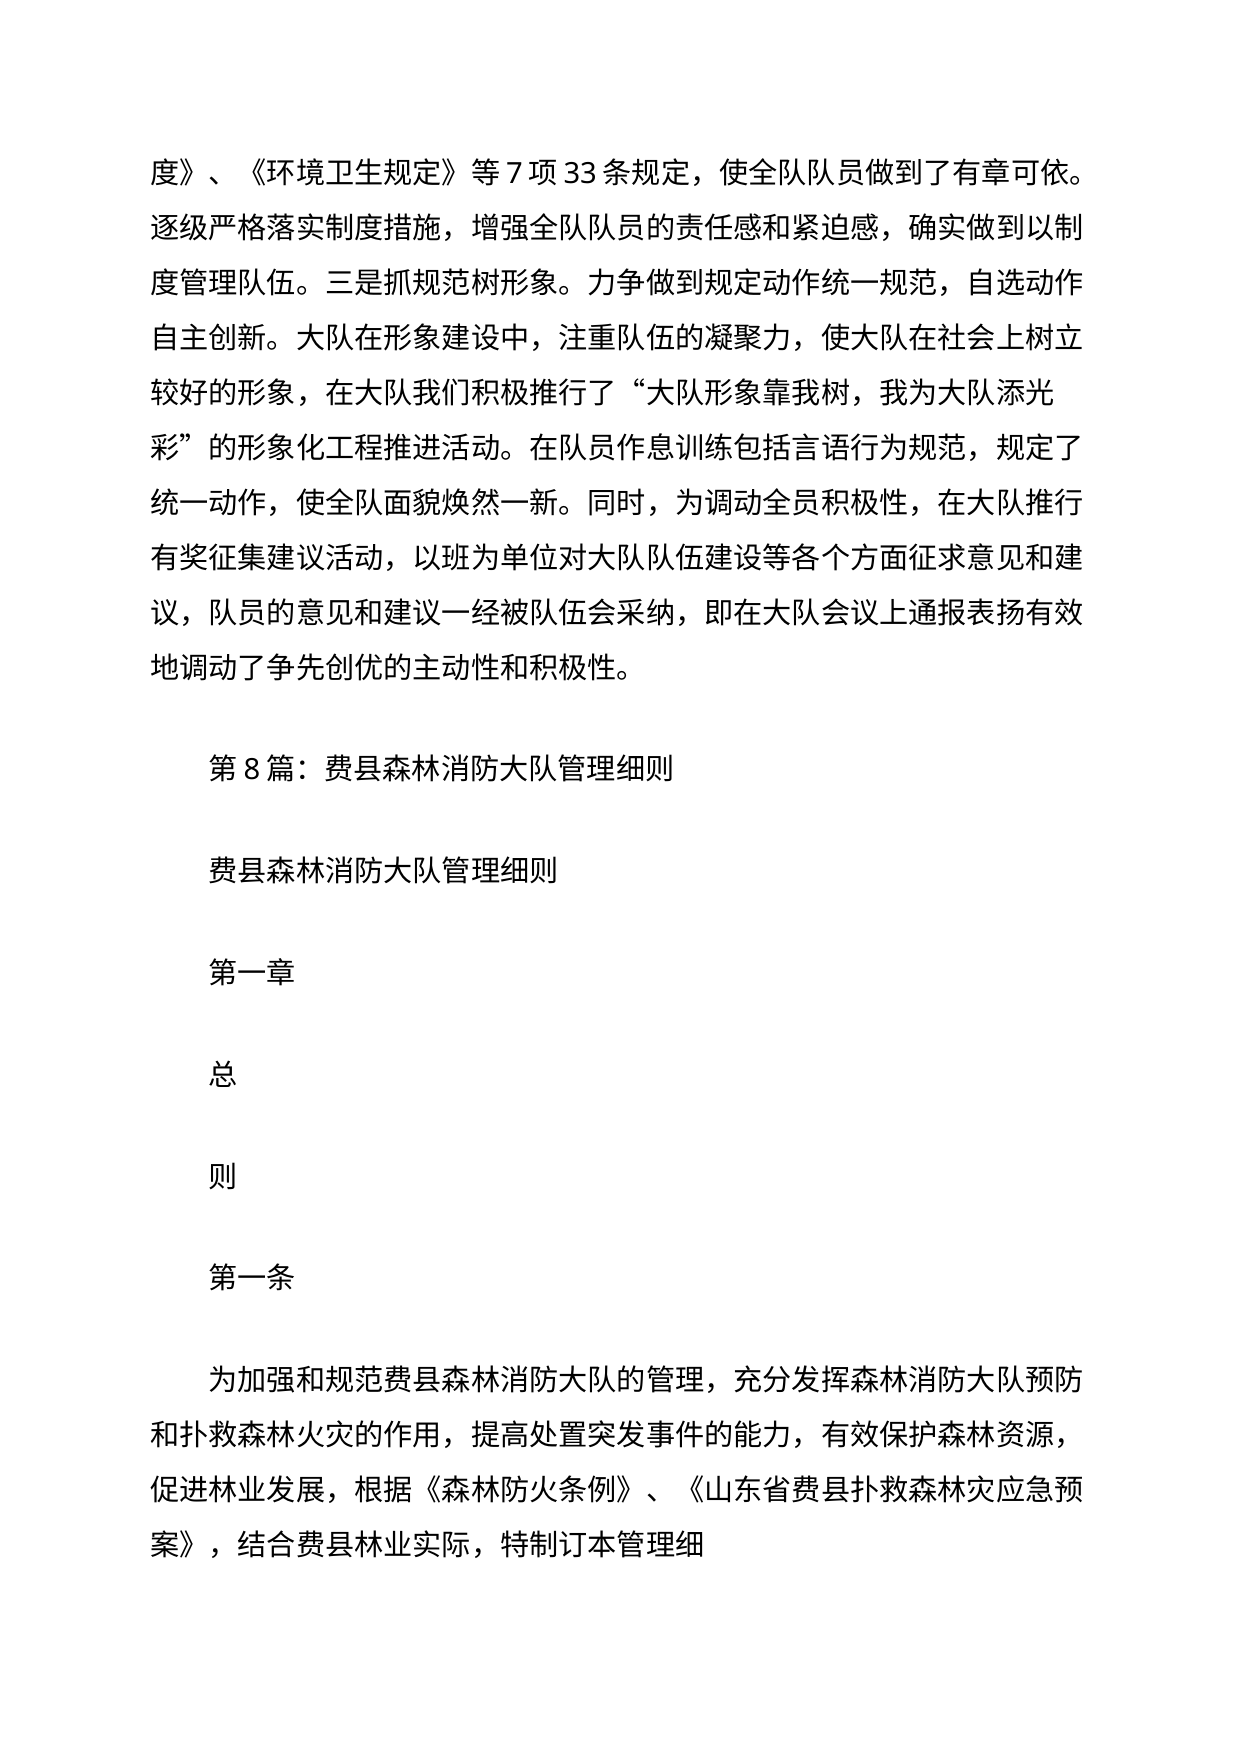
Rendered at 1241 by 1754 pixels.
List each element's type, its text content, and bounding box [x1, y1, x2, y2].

text 费县森林消防大队管理细则 [150, 848, 1090, 890]
text 为加强和规范费县森林消防大队的管理，充分发挥森林消防大队预防和扑救森林火灾的作用，提高处置突发事件的能力，有效保护森林资源，促进林业发展，根据《森林防火条例》、《山东省费县扑救森林灾应急预案》，结合费县林业实际，特制订本管理细 [150, 1357, 1090, 1564]
text 则 [150, 1153, 1090, 1196]
text 第8篇：费县森林消防大队管理细则 [150, 746, 1090, 788]
text 第一条 [150, 1255, 1090, 1297]
text 第一章 [150, 950, 1090, 992]
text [150, 150, 1090, 686]
text 总 [150, 1051, 1090, 1094]
